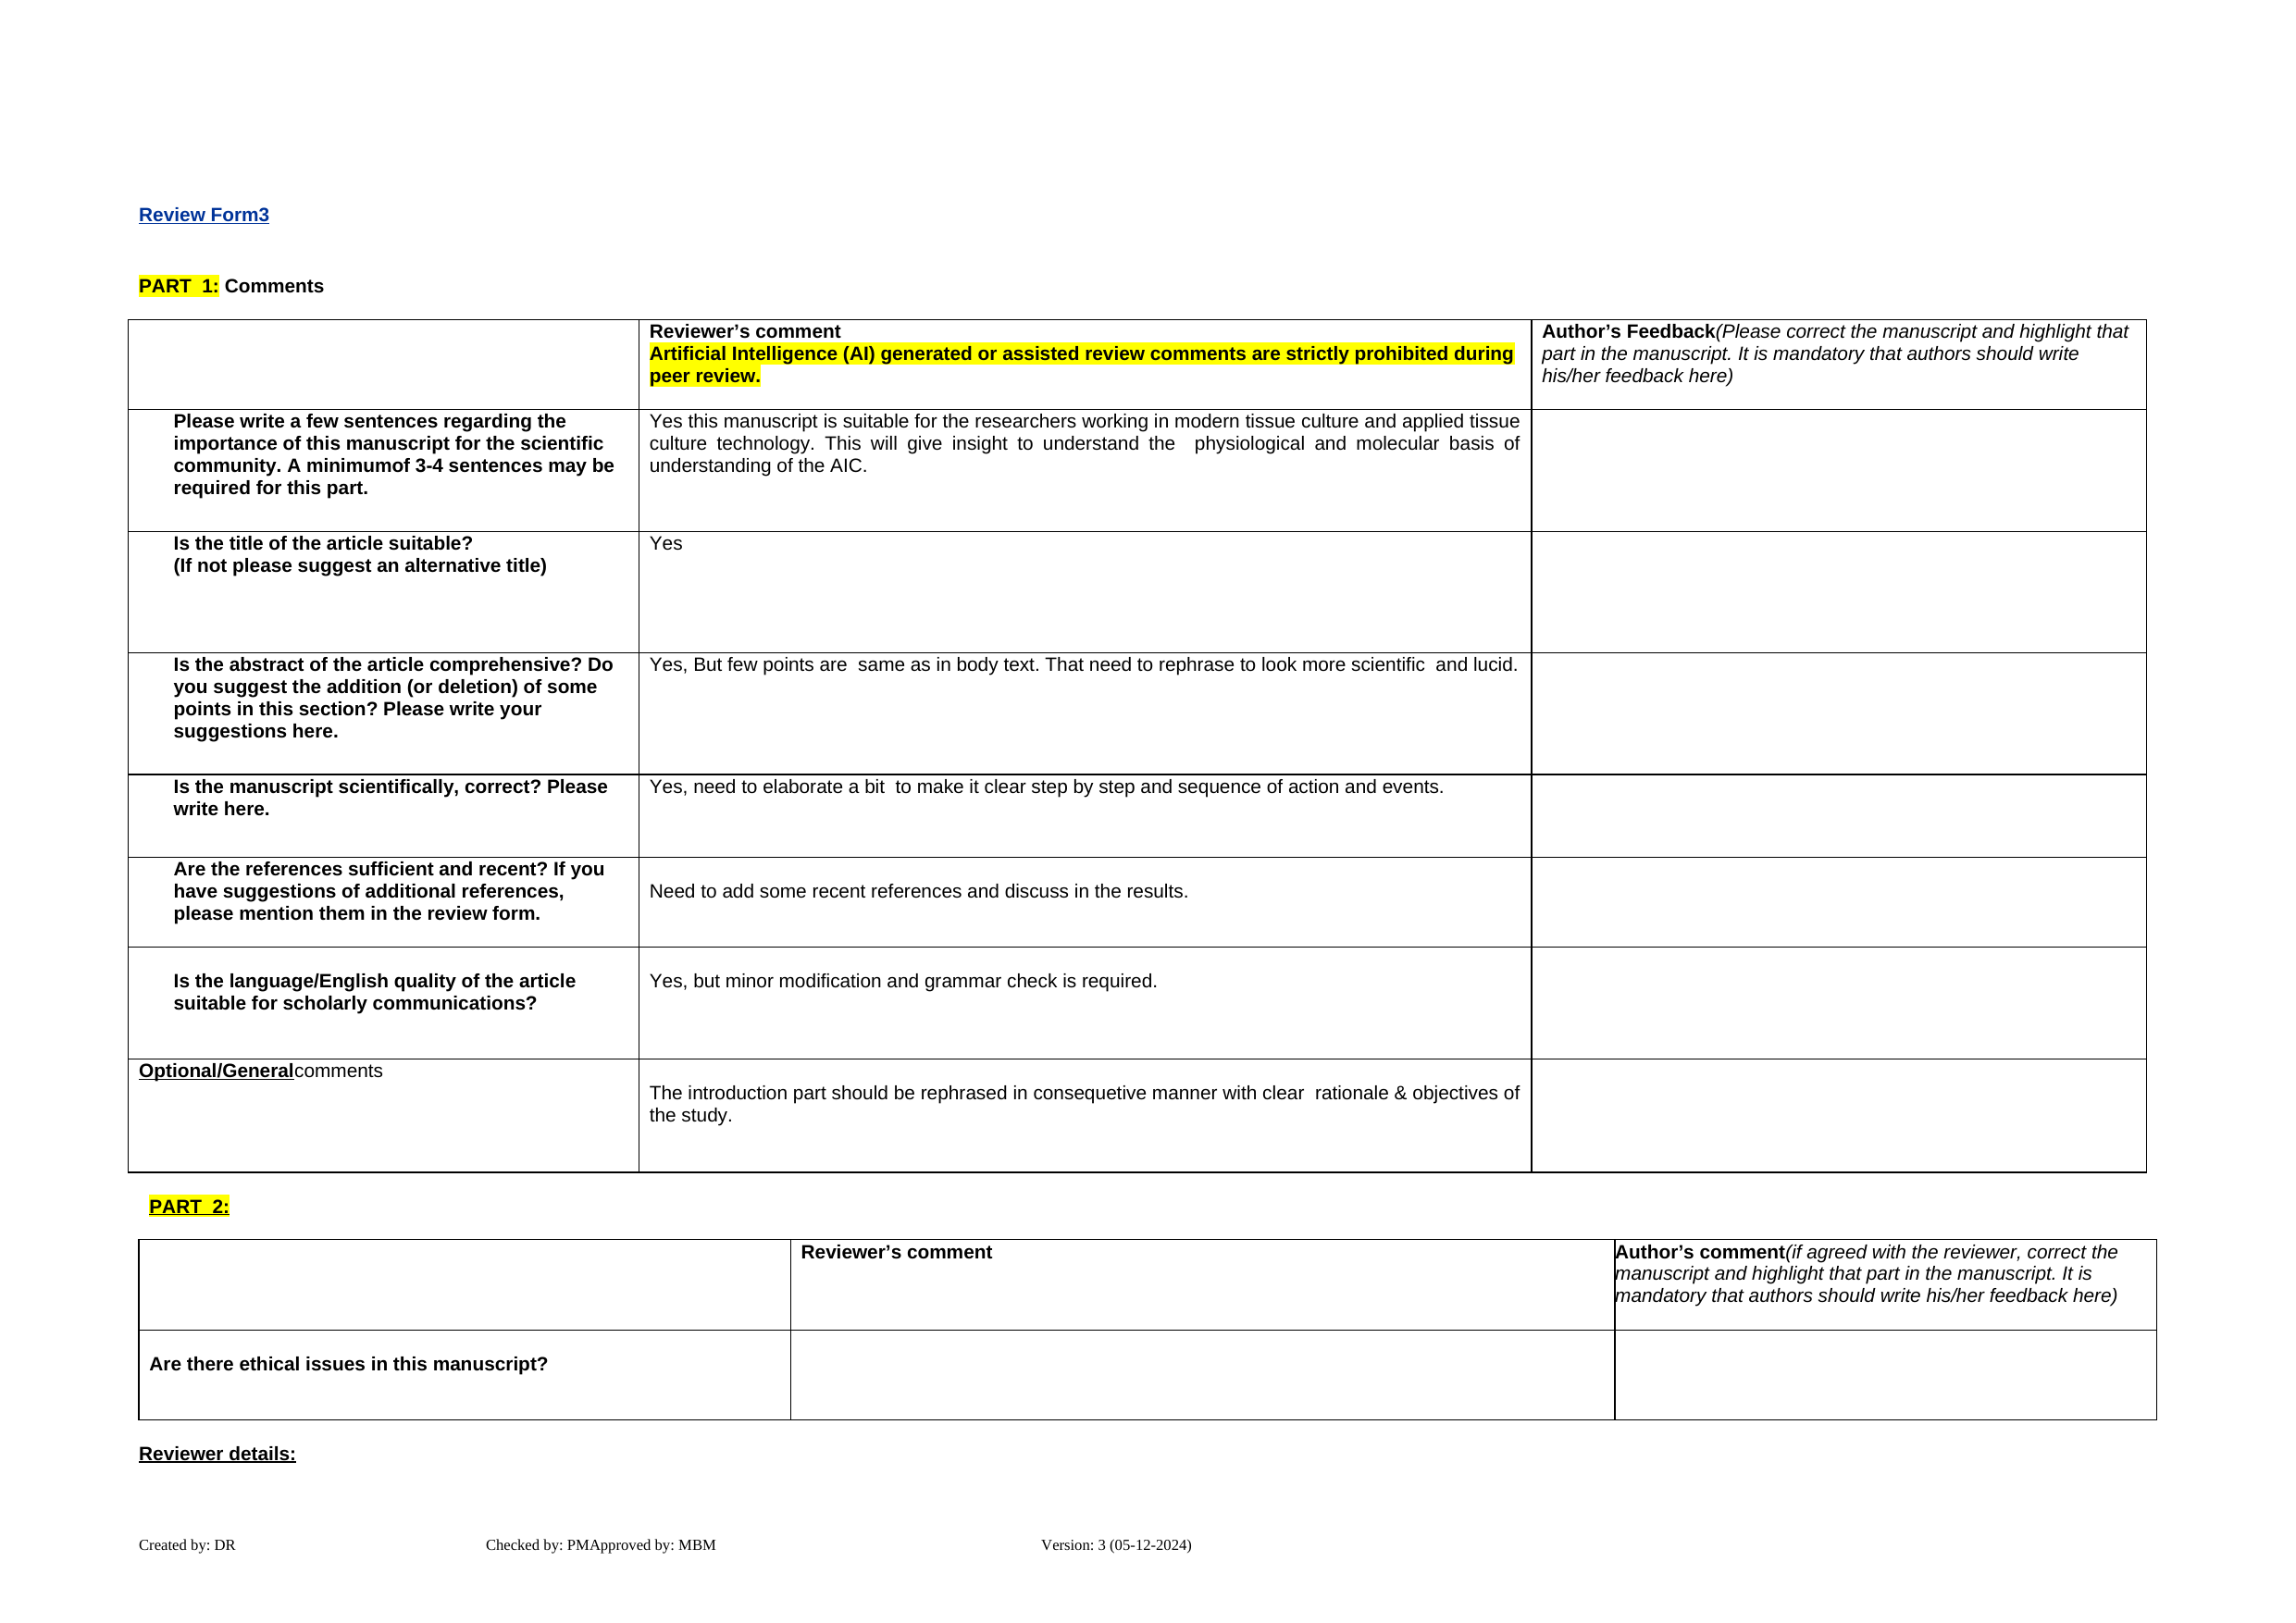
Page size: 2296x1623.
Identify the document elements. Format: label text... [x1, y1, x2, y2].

table_cell [1616, 1331, 2156, 1419]
table_cell Author’s comment(if agreed with the reviewer, correct the manuscript and highlight that part in the manuscript. It is mandatory that authors should write his/her feedback here) [1616, 1240, 2156, 1330]
table_cell [1533, 775, 2146, 857]
table_cell Need to add some recent references and discuss in the results. [639, 858, 1531, 947]
table_header PART 2: [139, 1195, 2156, 1239]
table_cell Yes this manuscript is suitable for the researchers working in modern tissue culture and applied tissue culture technology. This will give insight to understand the physiological and molecular basis of understanding of the AIC. [639, 410, 1531, 530]
table_cell [129, 320, 639, 409]
table_cell Is the abstract of the article comprehensive? Do you suggest the addition (or deletion) of some points in this section? Please write your suggestions here. [129, 653, 639, 774]
table_cell [791, 1331, 1614, 1419]
table_cell [1533, 858, 2146, 947]
table_cell Please write a few sentences regarding the importance of this manuscript for the scientific community. A minimumof 3-4 sentences may be required for this part. [129, 410, 639, 530]
table_cell Yes, but minor modification and grammar check is required. [639, 948, 1531, 1059]
table_cell The introduction part should be rephrased in consequetive manner with clear rationale & objectives of the study. [639, 1059, 1531, 1171]
table_cell Author’s Feedback(Please correct the manuscript and highlight that part in the manuscript. It is mandatory that authors should write his/her feedback here) [1533, 320, 2146, 409]
table_cell [1533, 653, 2146, 774]
table_cell Are the references sufficient and recent? If you have suggestions of additional references, please mention them in the review form. [129, 858, 639, 947]
table_cell Are there ethical issues in this manuscript? [140, 1331, 790, 1419]
text Reviewer details: [139, 1442, 2156, 1464]
table_cell [1533, 410, 2146, 530]
table_cell Is the manuscript scientifically, correct? Please write here. [129, 775, 639, 857]
table_cell [1533, 948, 2146, 1059]
table_header PART 1: Comments [129, 275, 2146, 319]
table_cell Is the title of the article suitable? (If not please suggest an alternative title) [129, 532, 639, 652]
table_cell Reviewer’s comment Artificial Intelligence (AI) generated or assisted review comments are strictly prohibited during peer review. [639, 320, 1531, 409]
table_cell [1533, 1059, 2146, 1171]
table_cell Reviewer’s comment [791, 1240, 1614, 1330]
table_cell [1533, 532, 2146, 652]
table_cell Yes, But few points are same as in body text. That need to rephrase to look more scientific and lucid. [639, 653, 1531, 774]
table_cell Is the language/English quality of the article suitable for scholarly communications? [129, 948, 639, 1059]
table_cell Yes [639, 532, 1531, 652]
table_cell Optional/Generalcomments [129, 1059, 639, 1171]
table_cell [140, 1240, 790, 1330]
table_cell Yes, need to elaborate a bit to make it clear step by step and sequence of action and events. [639, 775, 1531, 857]
